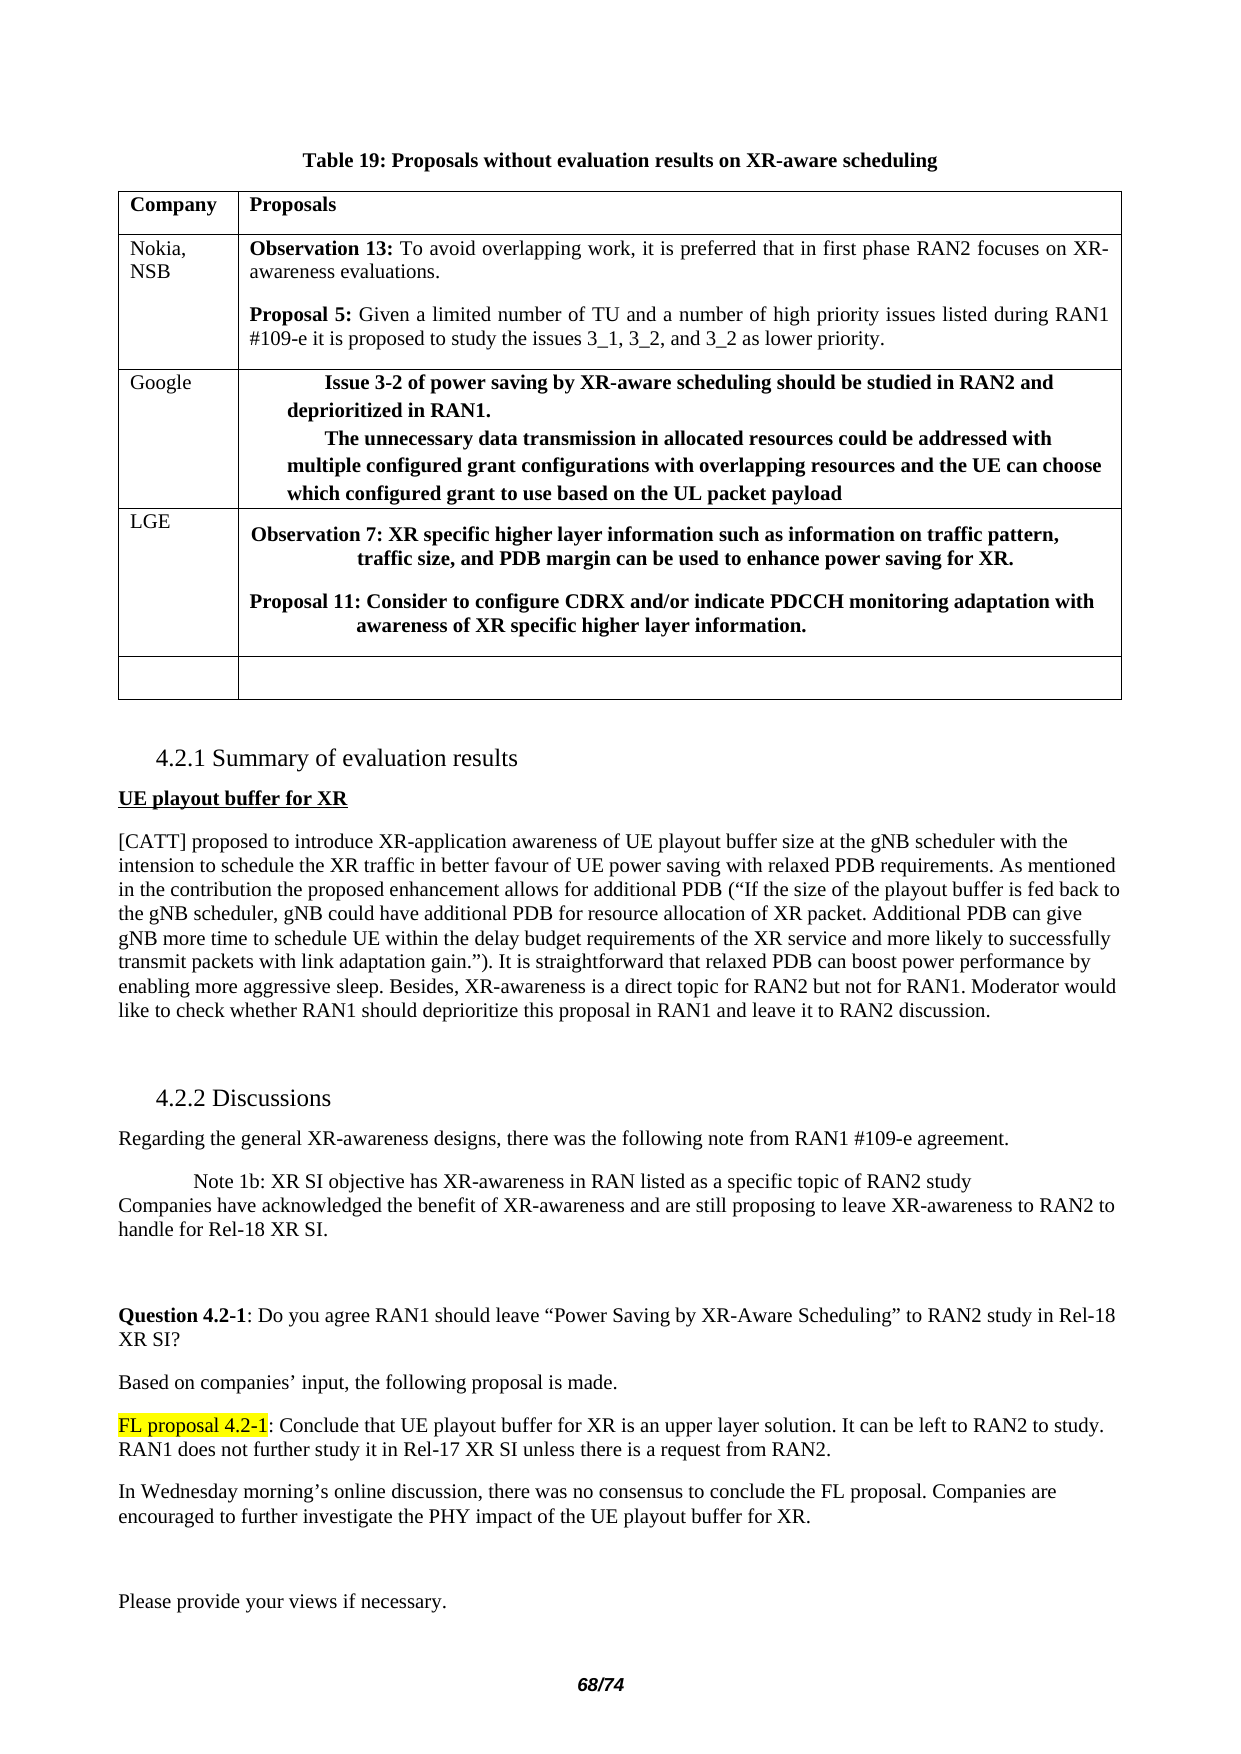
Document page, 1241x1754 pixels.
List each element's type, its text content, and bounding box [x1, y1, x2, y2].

table_cell LGE [119, 509, 238, 656]
text UE playout buffer for XR [118, 786, 1122, 810]
table_cell Google [119, 370, 238, 508]
text Table 19: Proposals without evaluation results on XR-aware scheduling [118, 148, 1122, 172]
table_cell [239, 657, 1121, 699]
subtitle 4.2.2 Discussions [118, 1083, 1122, 1112]
text Question 4.2-1: Do you agree RAN1 should leave “Power Saving by XR-Aware Scheduling” to RAN2 study in Rel-18 XR SI? [118, 1303, 1122, 1351]
table_cell Issue 3-2 of power saving by XR-aware scheduling should be studied in RAN2 and deprioritized in RAN1. The unnecessary data transmission in allocated resources could be addressed with multiple configured grant configurations with overlapping resources and the UE can choose which configured grant to use based on the UL packet payload [239, 370, 1121, 508]
text Please provide your views if necessary. [118, 1589, 1122, 1613]
text [CATT] proposed to introduce XR-application awareness of UE playout buffer size at the gNB scheduler with the intension to schedule the XR traffic in better favour of UE power saving with relaxed PDB requirements. As mentioned in the contribution the proposed enhancement allows for additional PDB (“If the size of the playout buffer is fed back to the gNB scheduler, gNB could have additional PDB for resource allocation of XR packet. Additional PDB can give gNB more time to schedule UE within the delay budget requirements of the XR service and more likely to successfully transmit packets with link adaptation gain.”). It is straightforward that relaxed PDB can boost power performance by enabling more aggressive sleep. Besides, XR-awareness is a direct topic for RAN2 but not for RAN1. Moderator would like to check whether RAN1 should deprioritize this proposal in RAN1 and leave it to RAN2 discussion. [118, 829, 1122, 1022]
text In Wednesday morning’s online discussion, there was no consensus to conclude the FL proposal. Companies are encouraged to further investigate the PHY impact of the UE playout buffer for XR. [118, 1479, 1122, 1528]
table_cell Observation 13: To avoid overlapping work, it is preferred that in first phase RAN2 focuses on XR-awareness evaluations. Proposal 5: Given a limited number of TU and a number of high priority issues listed during RAN1 #109-e it is proposed to study the issues 3_1, 3_2, and 3_2 as lower priority. [239, 235, 1121, 369]
text Companies have acknowledged the benefit of XR-awareness and are still proposing to leave XR-awareness to RAN2 to handle for Rel-18 XR SI. [118, 1193, 1122, 1241]
table_cell Nokia, NSB [119, 235, 238, 369]
table_header Proposals [239, 192, 1121, 234]
text Regarding the general XR-awareness designs, there was the following note from RAN1 #109-e agreement. [118, 1126, 1122, 1150]
subtitle 4.2.1 Summary of evaluation results [118, 743, 1122, 772]
table_cell [119, 657, 238, 699]
table_cell Observation 7: XR specific higher layer information such as information on traffic pattern, traffic size, and PDB margin can be used to enhance power saving for XR. Proposal 11: Consider to configure CDRX and/or indicate PDCCH monitoring adaptation with awareness of XR specific higher layer information. [239, 509, 1121, 656]
text Based on companies’ input, the following proposal is made. [118, 1370, 1122, 1394]
table_header Company [119, 192, 238, 234]
list Note 1b: XR SI objective has XR-awareness in RAN listed as a specific topic of RAN2 study [118, 1169, 1122, 1193]
text FL proposal 4.2-1: Conclude that UE playout buffer for XR is an upper layer solution. It can be left to RAN2 to study. RAN1 does not further study it in Rel-17 XR SI unless there is a request from RAN2. [118, 1413, 1122, 1461]
